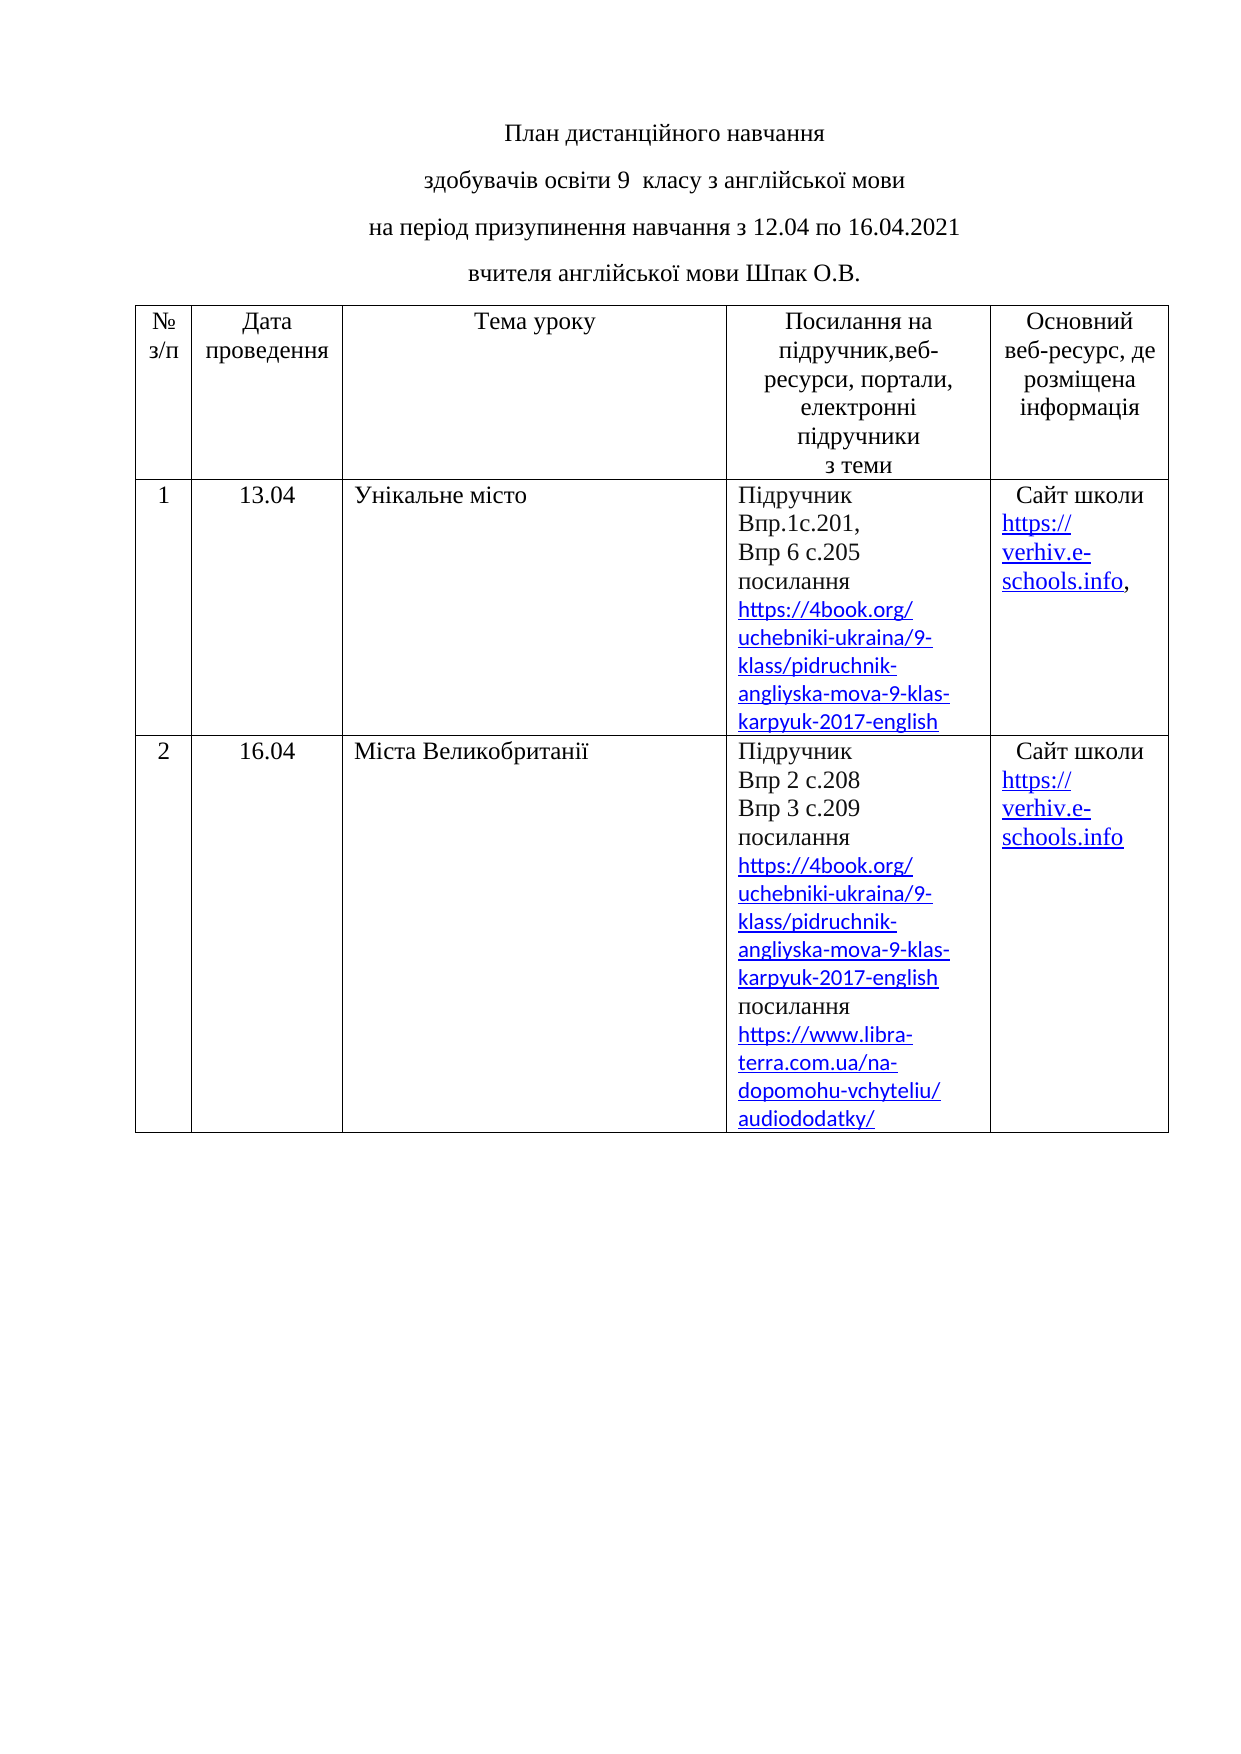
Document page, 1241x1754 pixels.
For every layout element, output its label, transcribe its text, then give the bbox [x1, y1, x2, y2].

text вчителя англійської мови Шпак О.В. [177, 258, 1152, 287]
table_cell 1 [136, 480, 191, 735]
table_header Посилання на підручник,веб-ресурси, портали, електронні підручники з теми [727, 306, 990, 479]
table_cell Сайт школи https://verhiv.e-schools.info, [991, 480, 1168, 735]
table_header № з/п [136, 306, 191, 479]
table_cell Підручник Впр.1с.201, Впр 6 с.205 посилання https://4book.org/uchebniki-ukraina/9-klass/pidruchnik-angliyska-mova-9-klas-karpyuk-2017-english [727, 480, 990, 735]
table_cell Сайт школи https://verhiv.e-schools.info [991, 736, 1168, 1132]
table_header Тема уроку [343, 306, 726, 479]
text План дистанційного навчання [177, 118, 1152, 147]
table_header Основний веб-ресурс, де розміщена інформація [991, 306, 1168, 479]
table_cell Міста Великобританії [343, 736, 726, 1132]
text на період призупинення навчання з 12.04 по 16.04.2021 [177, 212, 1152, 240]
table_cell 2 [136, 736, 191, 1132]
table_cell 13.04 [192, 480, 342, 735]
table_cell 16.04 [192, 736, 342, 1132]
table_cell Підручник Впр 2 с.208 Впр 3 с.209 посилання https://4book.org/uchebniki-ukraina/9-klass/pidruchnik-angliyska-mova-9-klas-karpyuk-2017-english посилання https://www.libra-terra.com.ua/na-dopomohu-vchyteliu/audiododatky/ [727, 736, 990, 1132]
table_cell Унікальне місто [343, 480, 726, 735]
text здобувачів освіти 9 класу з англійської мови [177, 165, 1152, 194]
table_header Дата проведення [192, 306, 342, 479]
